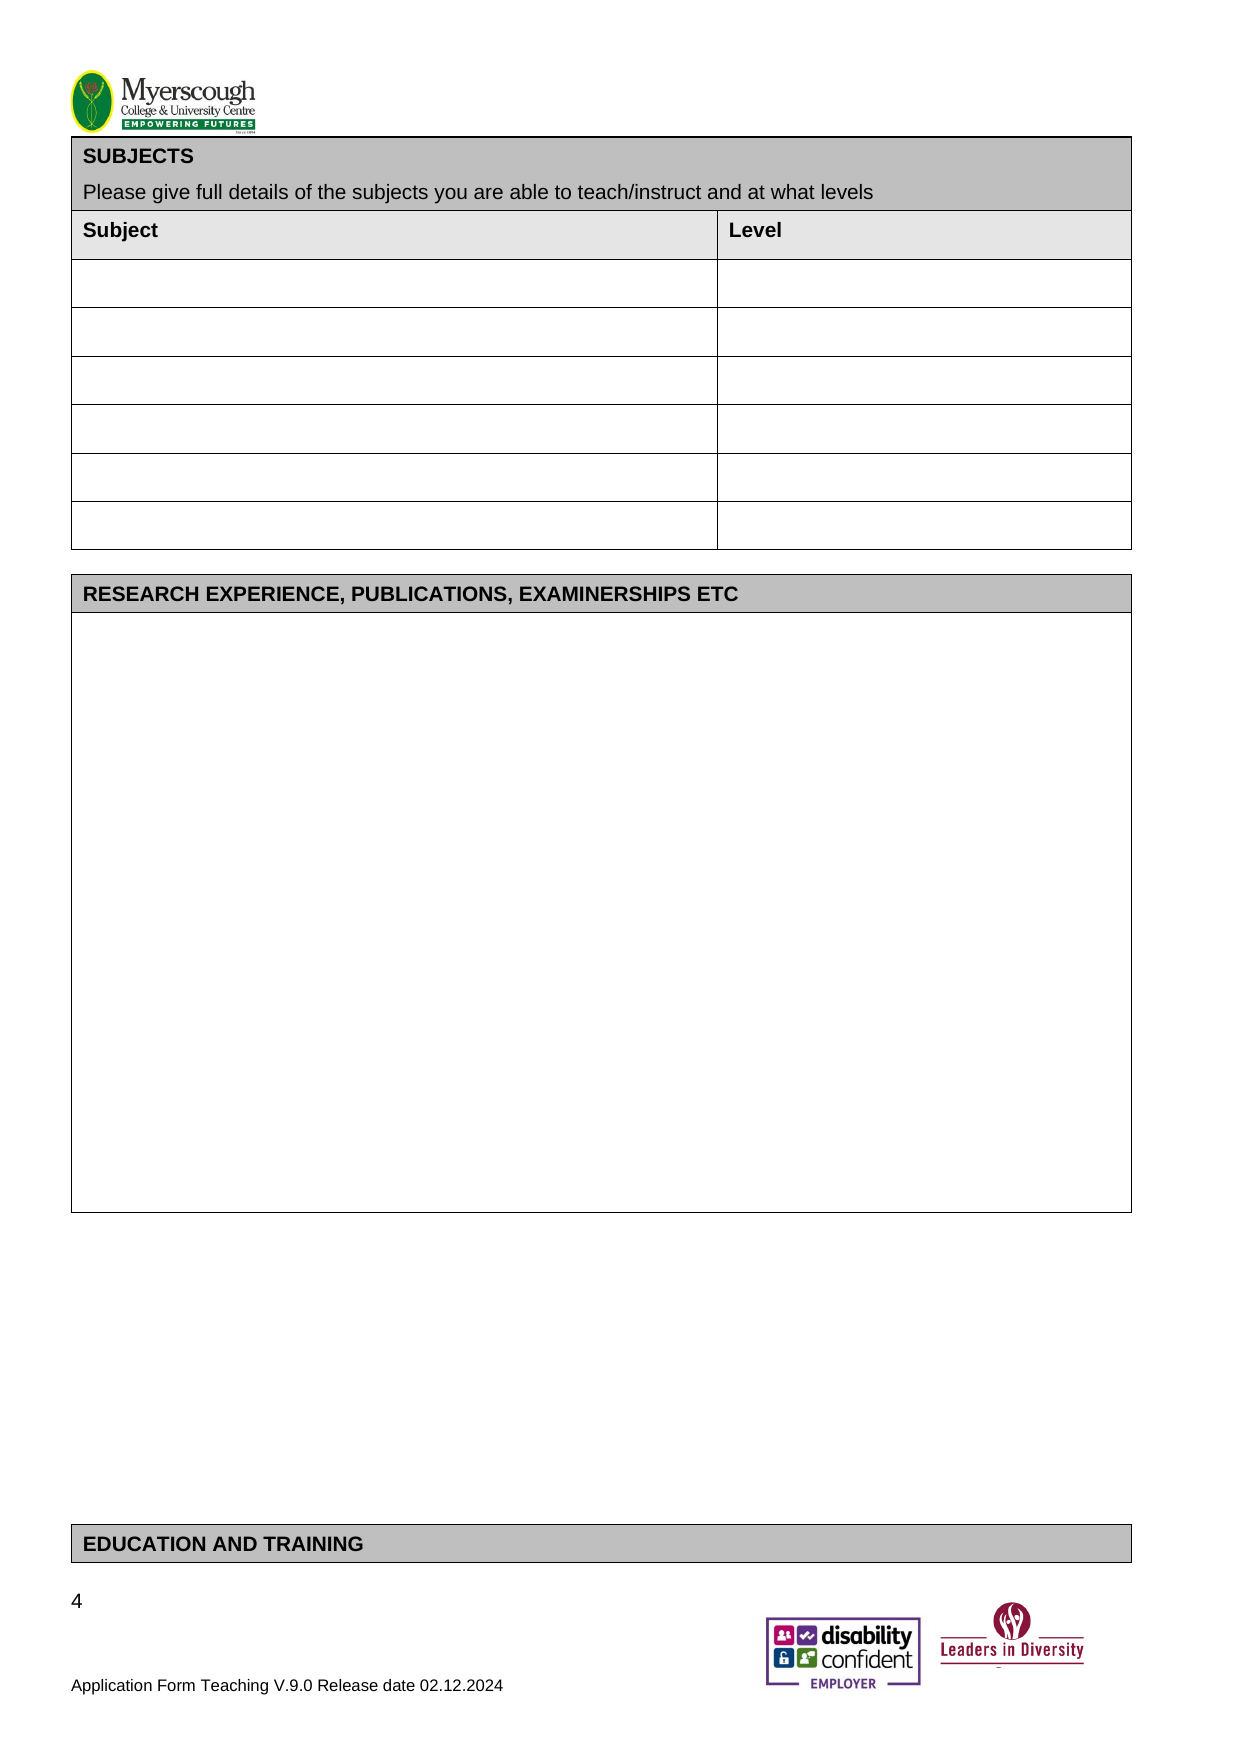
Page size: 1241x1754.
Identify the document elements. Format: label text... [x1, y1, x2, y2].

table_cell [718, 260, 1131, 307]
table_cell [72, 308, 717, 356]
picture [933, 1599, 1087, 1669]
table_cell Level [718, 211, 1131, 259]
table_cell [718, 357, 1131, 404]
table_cell [718, 502, 1131, 549]
table_cell [72, 454, 717, 501]
table_cell [72, 613, 1131, 1212]
table_cell [718, 308, 1131, 356]
table_cell [72, 502, 717, 549]
table_cell Subject [72, 211, 717, 259]
picture [70, 70, 260, 136]
table_cell [718, 405, 1131, 452]
table_header SUBJECTS Please give full details of the subjects you are able to teach/instruct and at what levels [72, 138, 1131, 210]
table_cell [718, 454, 1131, 501]
table_cell [72, 405, 717, 452]
table_cell [72, 260, 717, 307]
table_cell [72, 357, 717, 404]
table_header RESEARCH EXPERIENCE, PUBLICATIONS, EXAMINERSHIPS ETC [72, 575, 1131, 612]
picture [753, 1612, 930, 1692]
